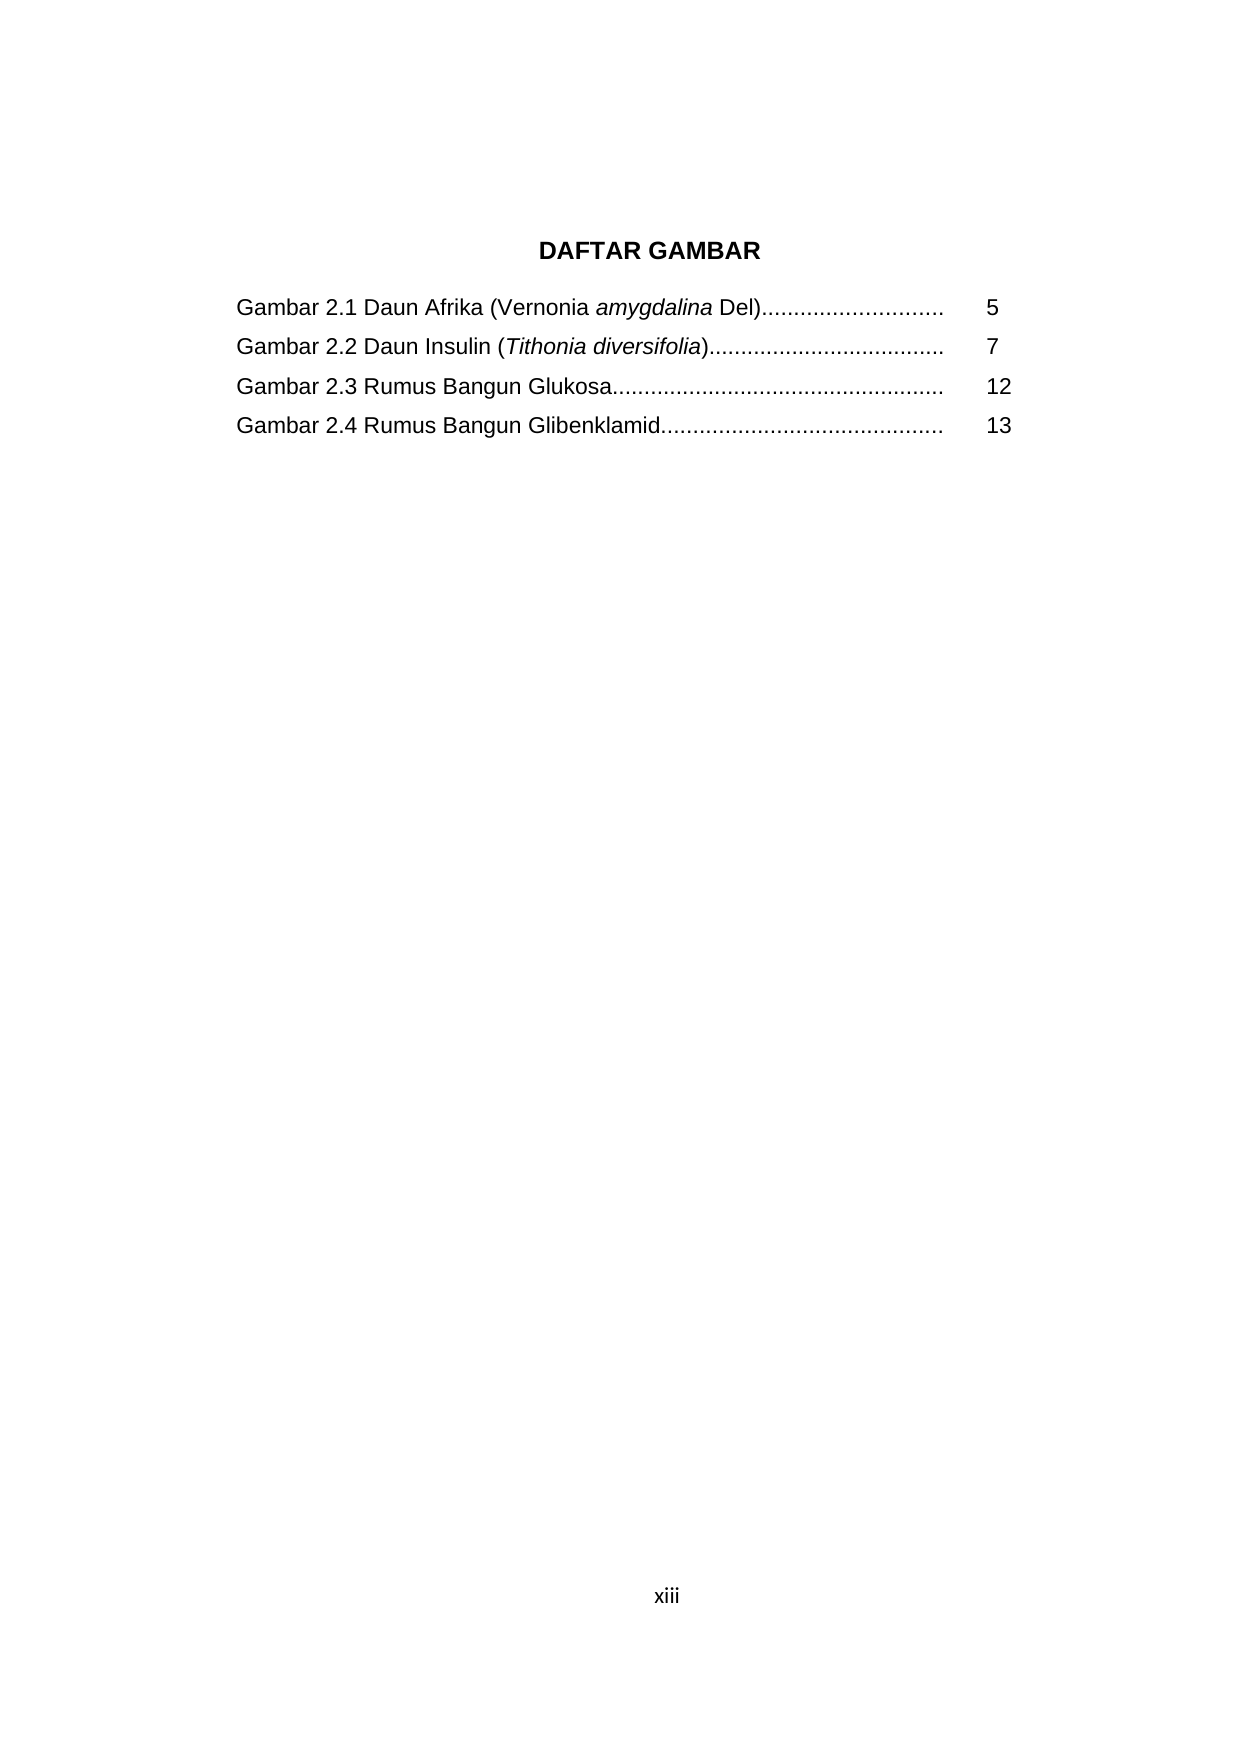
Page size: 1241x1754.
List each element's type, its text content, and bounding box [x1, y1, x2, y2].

text Gambar 2.2 Daun Insulin (Tithonia diversifolia) 7 [236, 333, 1063, 359]
text Gambar 2.1 Daun Afrika (Vernonia amygdalina Del) 5 [236, 294, 1063, 320]
text Gambar 2.4 Rumus Bangun Glibenklamid 13 [236, 412, 1063, 438]
text DAFTAR GAMBAR [236, 236, 1063, 265]
text Gambar 2.3 Rumus Bangun Glukosa 12 [236, 373, 1063, 399]
